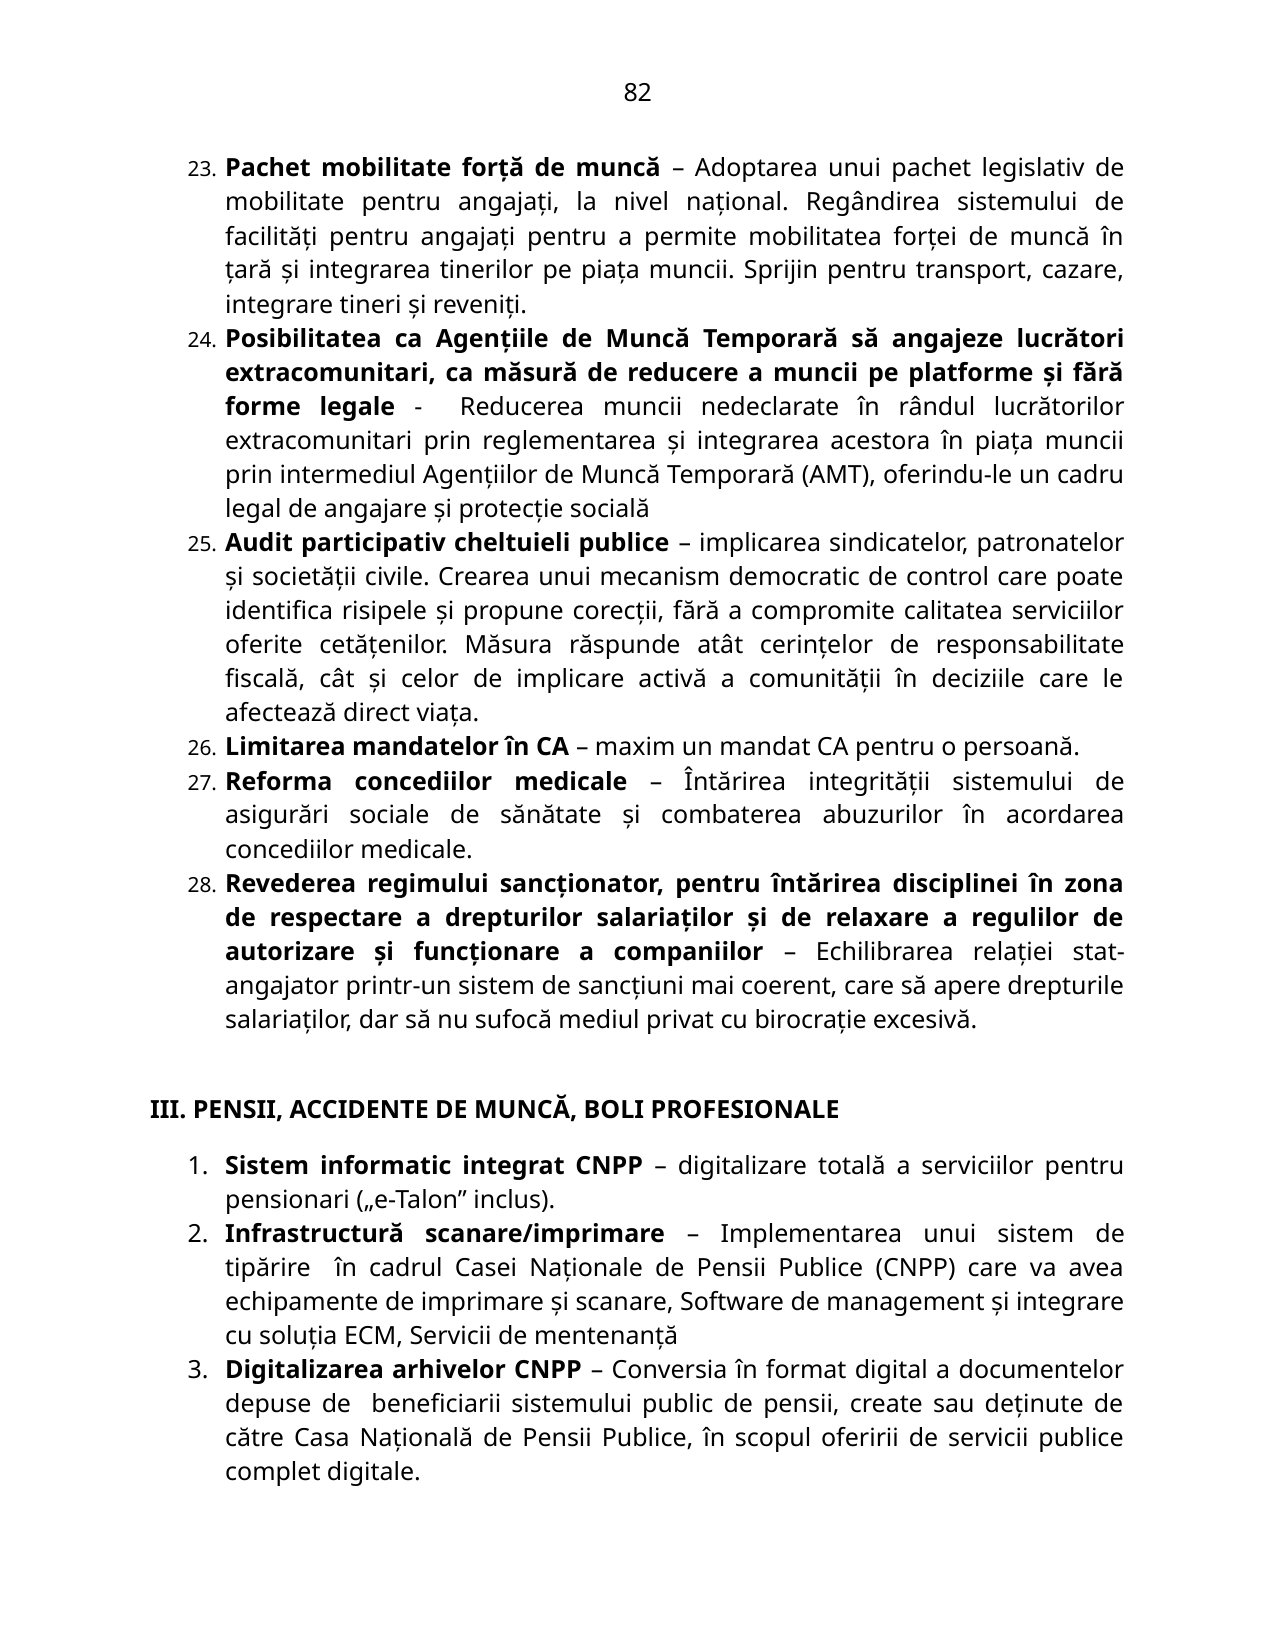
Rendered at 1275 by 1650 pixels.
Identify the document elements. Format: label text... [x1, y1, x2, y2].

list Digitalizarea arhivelor CNPP – Conversia în format digital a documentelor depuse de beneficiarii sistemului public de pensii, create sau deținute de către Casa Națională de Pensii Publice, în scopul oferirii de servicii publice complet digitale. [187, 1352, 1125, 1488]
list Reforma concediilor medicale – Întărirea integrității sistemului de asigurări sociale de sănătate și combaterea abuzurilor în acordarea concediilor medicale. [187, 763, 1125, 865]
list Sistem informatic integrat CNPP – digitalizare totală a serviciilor pentru pensionari („e-Talon” inclus). [187, 1147, 1125, 1215]
list Pachet mobilitate forță de muncă – Adoptarea unui pachet legislativ de mobilitate pentru angajați, la nivel național. Regândirea sistemului de facilități pentru angajați pentru a permite mobilitatea forței de muncă în țară și integrarea tinerilor pe piața muncii. Sprijin pentru transport, cazare, integrare tineri și reveniți. [187, 150, 1125, 320]
list Revederea regimului sancționator, pentru întărirea disciplinei în zona de respectare a drepturilor salariaților și de relaxare a regulilor de autorizare și funcționare a companiilor – Echilibrarea relației stat-angajator printr-un sistem de sancțiuni mai coerent, care să apere drepturile salariaților, dar să nu sufocă mediul privat cu birocrație excesivă. [187, 865, 1125, 1036]
list Limitarea mandatelor în CA – maxim un mandat CA pentru o persoană. [187, 729, 1125, 763]
list Audit participativ cheltuieli publice – implicarea sindicatelor, patronatelor și societății civile. Crearea unui mecanism democratic de control care poate identifica risipele și propune corecții, fără a compromite calitatea serviciilor oferite cetățenilor. Măsura răspunde atât cerințelor de responsabilitate fiscală, cât și celor de implicare activă a comunității în deciziile care le afectează direct viața. [187, 525, 1125, 729]
text III. PENSII, ACCIDENTE DE MUNCĂ, BOLI PROFESIONALE [150, 1091, 1125, 1126]
list Infrastructură scanare/imprimare – Implementarea unui sistem de tipărire în cadrul Casei Naționale de Pensii Publice (CNPP) care va avea echipamente de imprimare și scanare, Software de management și integrare cu soluția ECM, Servicii de mentenanță [187, 1215, 1125, 1352]
list Posibilitatea ca Agenţiile de Muncă Temporară să angajeze lucrători extracomunitari, ca măsură de reducere a muncii pe platforme și fără forme legale - Reducerea muncii nedeclarate în rândul lucrătorilor extracomunitari prin reglementarea și integrarea acestora în piața muncii prin intermediul Agențiilor de Muncă Temporară (AMT), oferindu-le un cadru legal de angajare și protecție socială [187, 320, 1125, 525]
